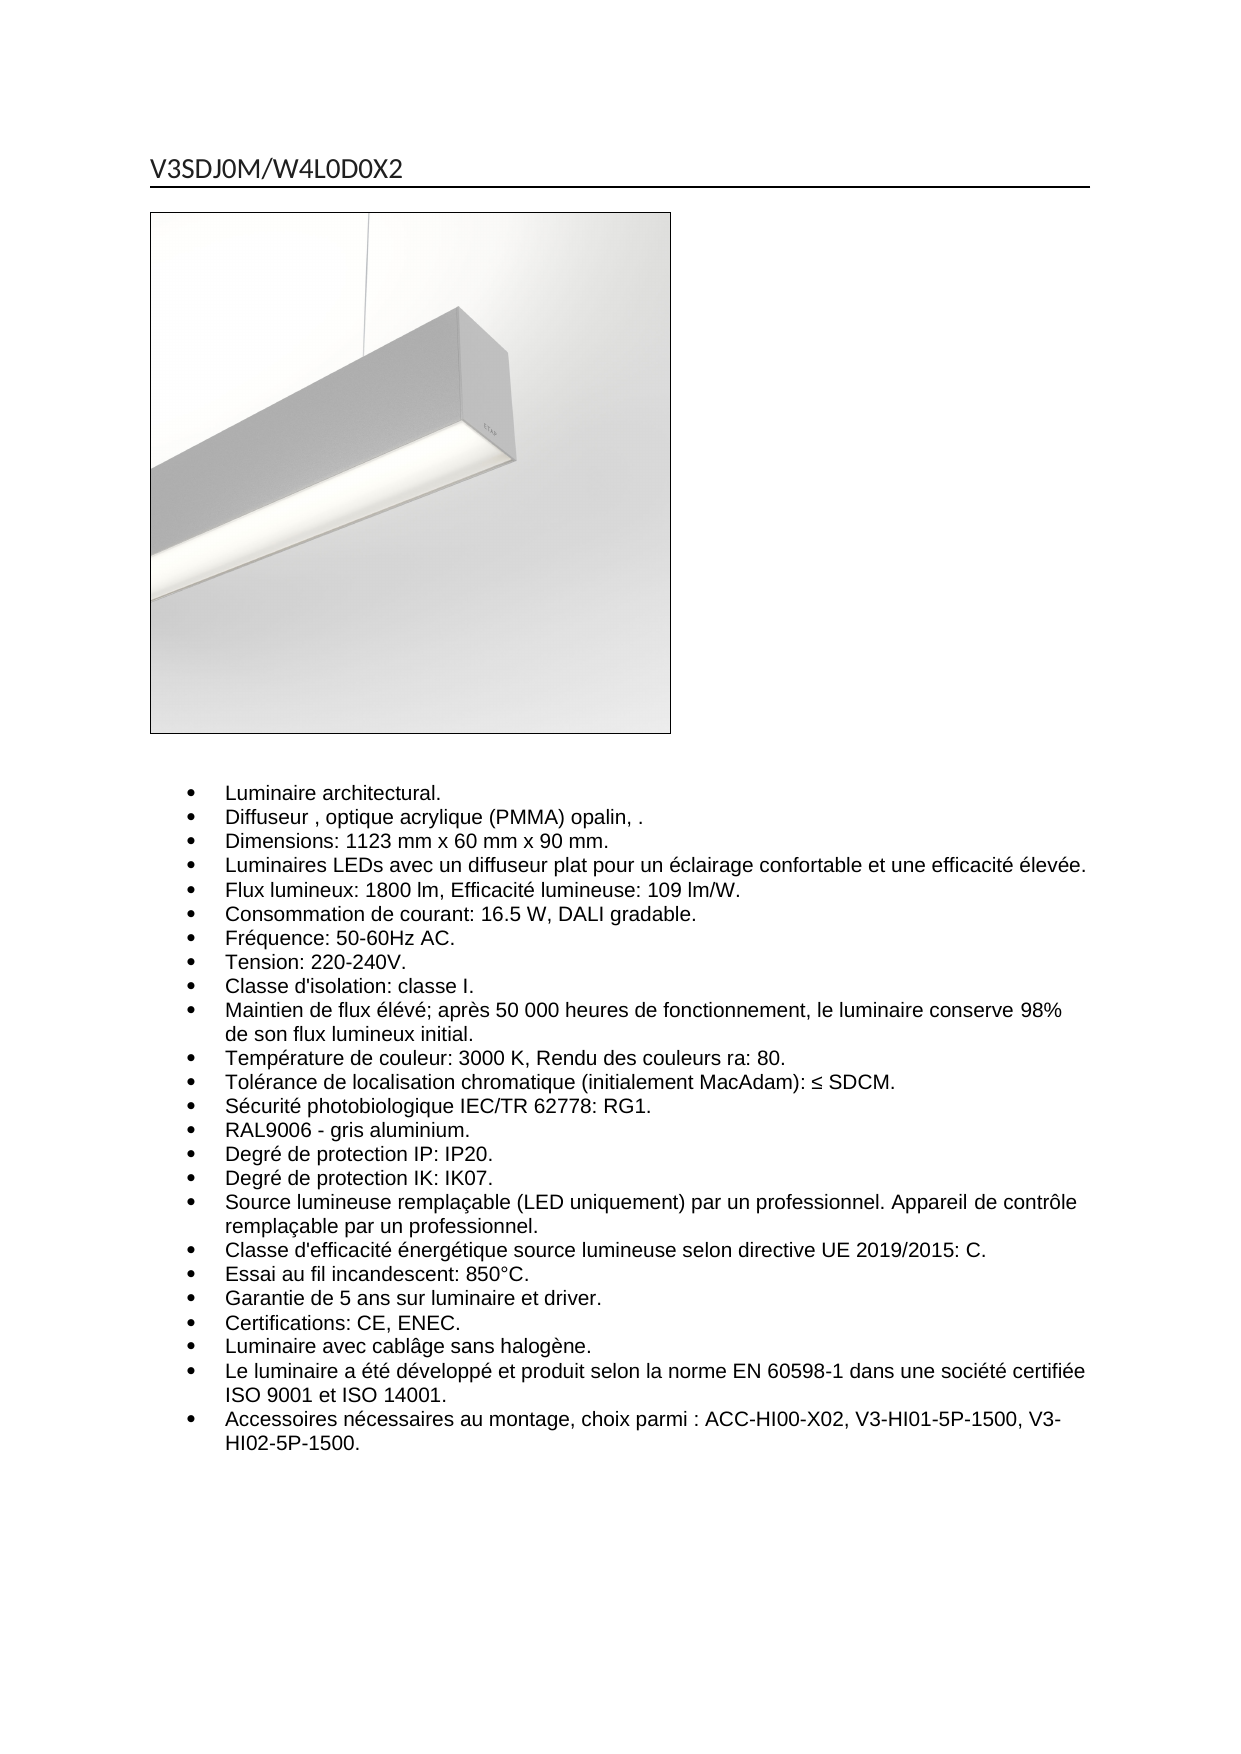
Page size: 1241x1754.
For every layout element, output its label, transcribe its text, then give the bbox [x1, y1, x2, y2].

list Luminaire avec cablâge sans halogène. [187, 1334, 1090, 1358]
list Température de couleur: 3000 K, Rendu des couleurs ra: 80. [187, 1046, 1090, 1070]
list Degré de protection IP: IP20. [187, 1142, 1090, 1166]
list Diffuseur , optique acrylique (PMMA) opalin, . [187, 805, 1090, 829]
list Accessoires nécessaires au montage, choix parmi : ACC-HI00-X02, V3-HI01-5P-1500, V3-HI02-5P-1500. [187, 1406, 1090, 1454]
list Maintien de flux élévé; après 50 000 heures de fonctionnement, le luminaire conserve 98% de son flux lumineux initial. [187, 998, 1090, 1046]
list Degré de protection IK: IK07. [187, 1166, 1090, 1190]
list Classe d'isolation: classe I. [187, 974, 1090, 998]
list Luminaire architectural. [187, 781, 1090, 805]
list Certifications: CE, ENEC. [187, 1310, 1090, 1334]
list Le luminaire a été développé et produit selon la norme EN 60598-1 dans une société certifiée ISO 9001 et ISO 14001. [187, 1358, 1090, 1406]
list Essai au fil incandescent: 850°C. [187, 1262, 1090, 1286]
picture [151, 213, 670, 733]
list Flux lumineux: 1800 lm, Efficacité lumineuse: 109 lm/W. [187, 877, 1090, 901]
list RAL9006 - gris aluminium. [187, 1118, 1090, 1142]
list Classe d'efficacité énergétique source lumineuse selon directive UE 2019/2015: C. [187, 1238, 1090, 1262]
list Garantie de 5 ans sur luminaire et driver. [187, 1286, 1090, 1310]
list Luminaires LEDs avec un diffuseur plat pour un éclairage confortable et une efficacité élevée. [187, 853, 1090, 877]
list Tolérance de localisation chromatique (initialement MacAdam): ≤ SDCM. [187, 1070, 1090, 1094]
list Sécurité photobiologique IEC/TR 62778: RG1. [187, 1094, 1090, 1118]
list Consommation de courant: 16.5 W, DALI gradable. [187, 901, 1090, 926]
list Fréquence: 50-60Hz AC. [187, 926, 1090, 949]
list Tension: 220-240V. [187, 949, 1090, 974]
list Source lumineuse remplaçable (LED uniquement) par un professionnel. Appareil de contrôle remplaçable par un professionnel. [187, 1190, 1090, 1238]
list Dimensions: 1123 mm x 60 mm x 90 mm. [187, 829, 1090, 853]
text V3SDJ0M/W4L0D0X2 [150, 150, 1090, 186]
